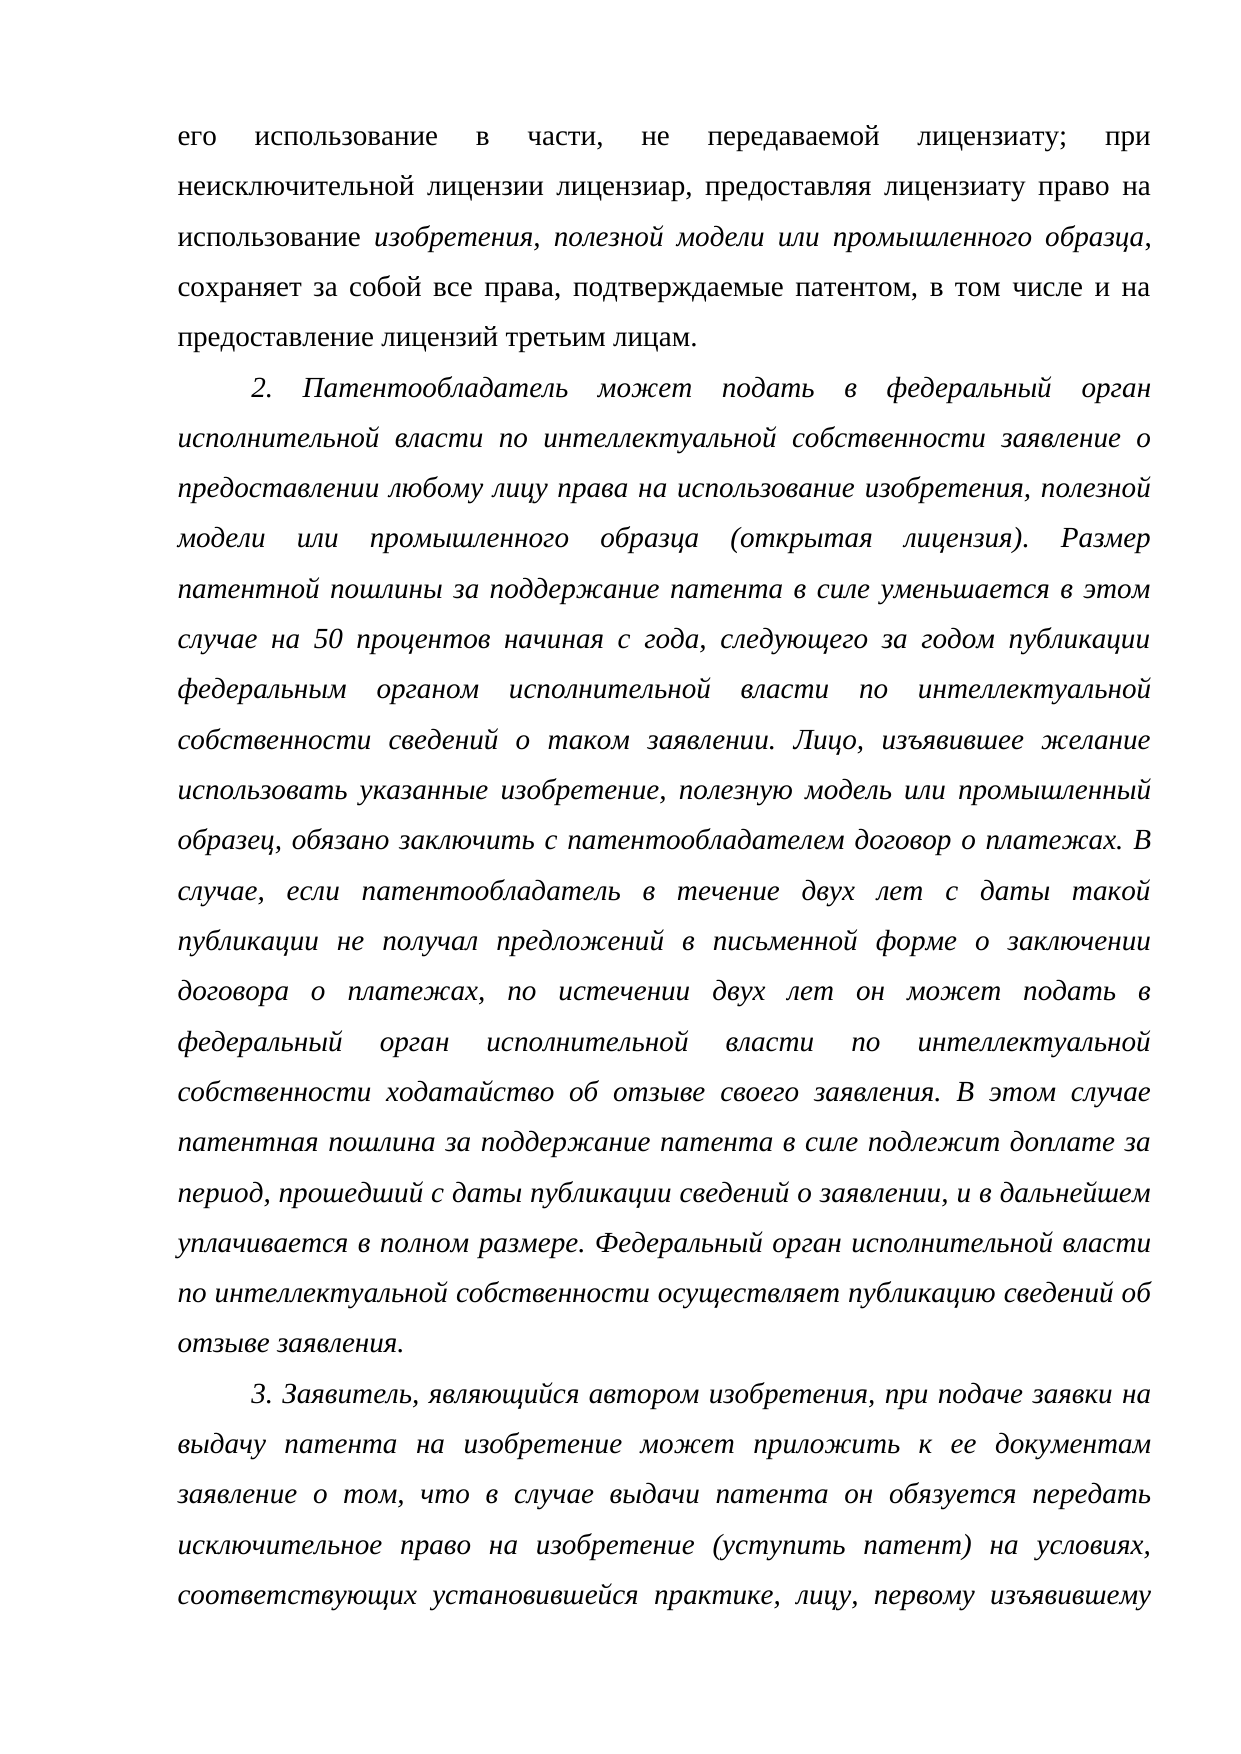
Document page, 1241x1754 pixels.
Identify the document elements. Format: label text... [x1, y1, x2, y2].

text 2. Патентообладатель может подать в федеральный орган исполнительной власти по интеллектуальной собственности заявление о предоставлении любому лицу права на использование изобретения, полезной модели или промышленного образца (открытая лицензия). Размер патентной пошлины за поддержание патента в силе уменьшается в этом случае на 50 процентов начиная с года, следующего за годом публикации федеральным органом исполнительной власти по интеллектуальной собственности сведений о таком заявлении. Лицо, изъявившее желание использовать указанные изобретение, полезную модель или промышленный образец, обязано заключить с патентообладателем договор о платежах. В случае, если патентообладатель в течение двух лет с даты такой публикации не получал предложений в письменной форме о заключении договора о платежах, по истечении двух лет он может подать в федеральный орган исполнительной власти по интеллектуальной собственности ходатайство об отзыве своего заявления. В этом случае патентная пошлина за поддержание патента в силе подлежит доплате за период, прошедший с даты публикации сведений о заявлении, и в дальнейшем уплачивается в полном размере. Федеральный орган исполнительной власти по интеллектуальной собственности осуществляет публикацию сведений об отзыве заявления. [177, 370, 1152, 1359]
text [177, 1376, 1152, 1611]
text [177, 118, 1152, 353]
